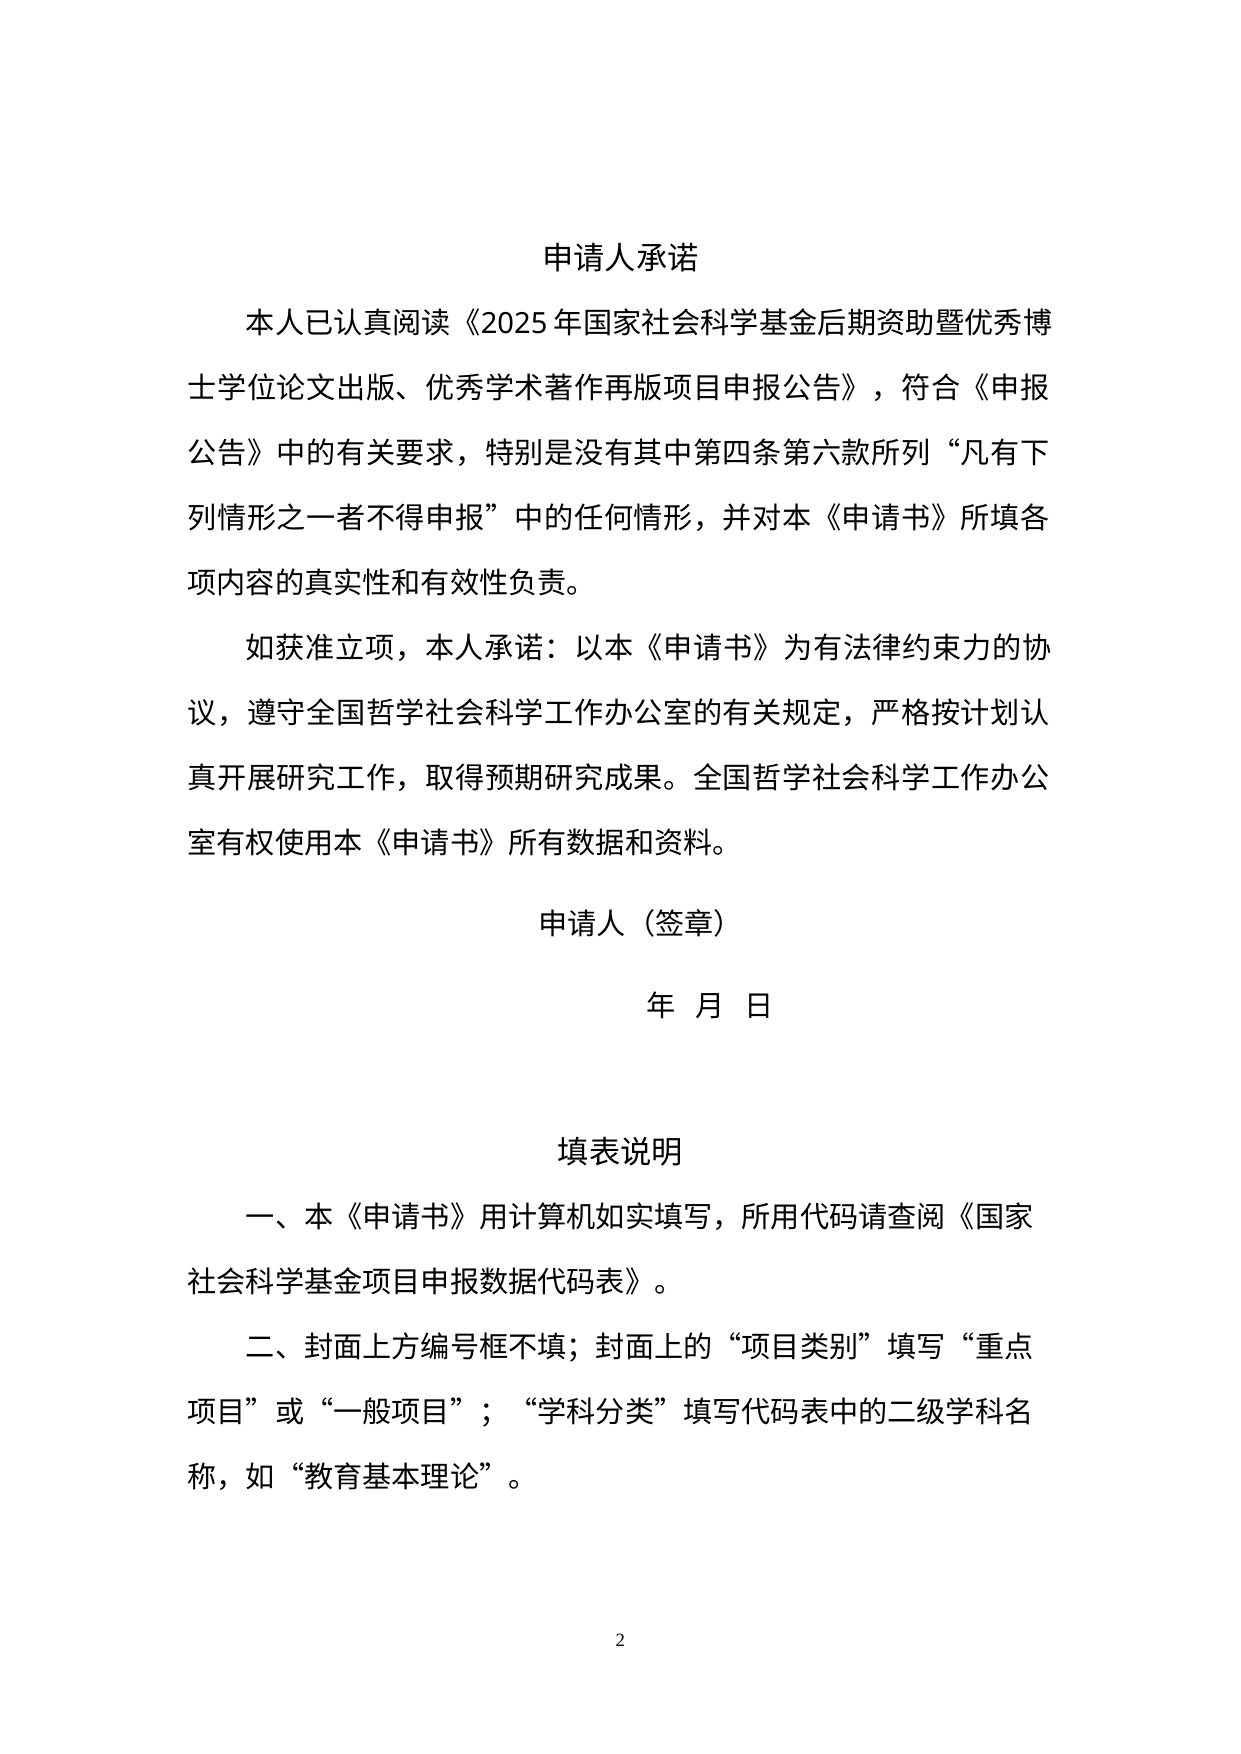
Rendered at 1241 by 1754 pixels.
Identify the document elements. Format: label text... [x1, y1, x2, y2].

text 二、封面上方编号框不填；封面上的“项目类别”填写“重点项目”或“一般项目”；“学科分类”填写代码表中的二级学科名称，如“教育基本理论”。 [187, 1312, 1053, 1507]
text 本人已认真阅读《2025年国家社会科学基金后期资助暨优秀博士学位论文出版、优秀学术著作再版项目申报公告》，符合《申报公告》中的有关要求，特别是没有其中第四条第六款所列“凡有下列情形之一者不得申报”中的任何情形，并对本《申请书》所填各项内容的真实性和有效性负责。 [187, 288, 1053, 613]
text 年 月 日 [187, 971, 959, 1036]
text 填表说明 [187, 1117, 1053, 1182]
text 一、本《申请书》用计算机如实填写，所用代码请查阅《国家社会科学基金项目申报数据代码表》。 [187, 1182, 1053, 1312]
text 申请人承诺 [187, 223, 1053, 288]
text 申请人（签章） [187, 889, 866, 954]
text 如获准立项，本人承诺：以本《申请书》为有法律约束力的协议，遵守全国哲学社会科学工作办公室的有关规定，严格按计划认真开展研究工作，取得预期研究成果。全国哲学社会科学工作办公室有权使用本《申请书》所有数据和资料。 [187, 613, 1053, 873]
